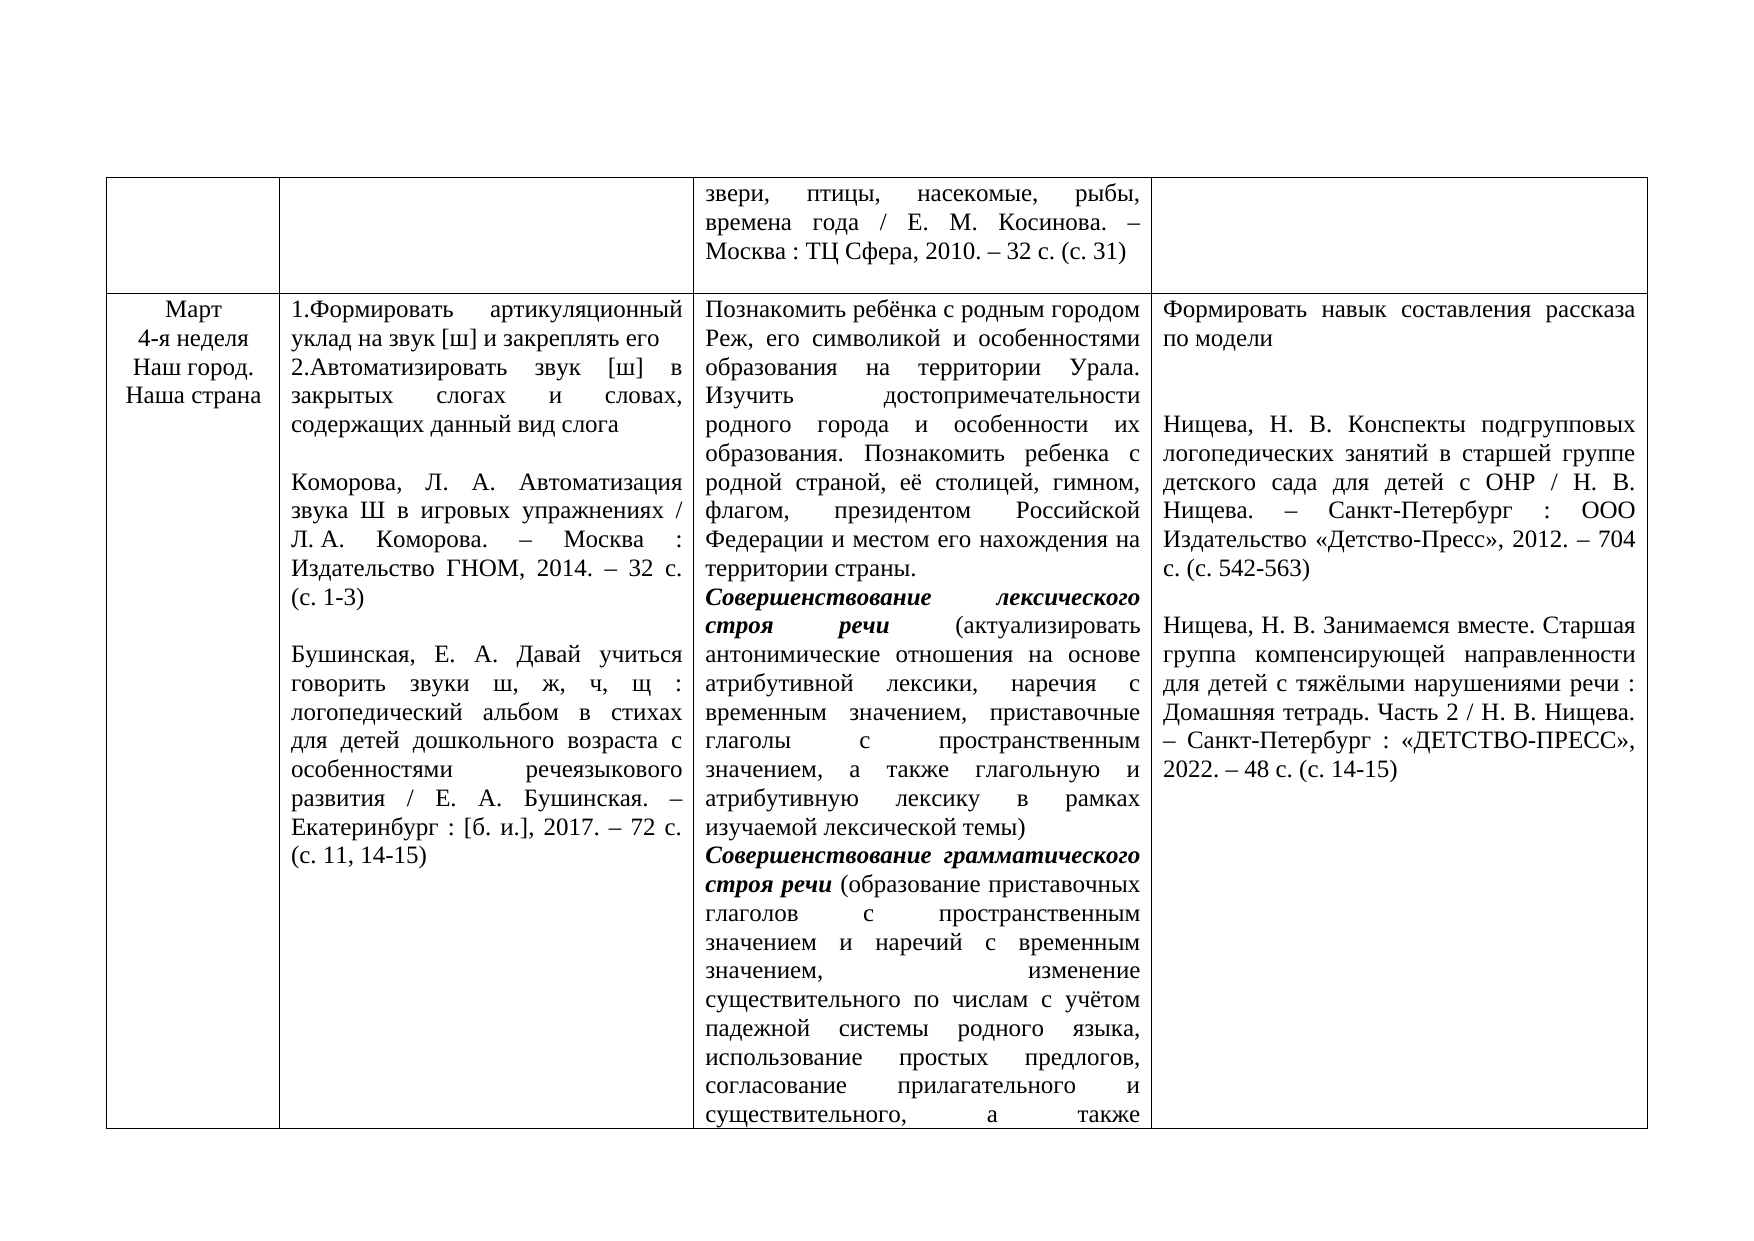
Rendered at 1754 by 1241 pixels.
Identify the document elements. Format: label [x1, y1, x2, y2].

table_cell [694, 178, 1151, 293]
table_cell [694, 294, 1151, 1128]
table_cell [1152, 178, 1647, 293]
table_cell [280, 178, 693, 293]
table_cell [280, 294, 693, 1128]
table_cell [107, 294, 279, 1128]
table_cell [1152, 294, 1647, 1128]
table_cell [107, 178, 279, 293]
